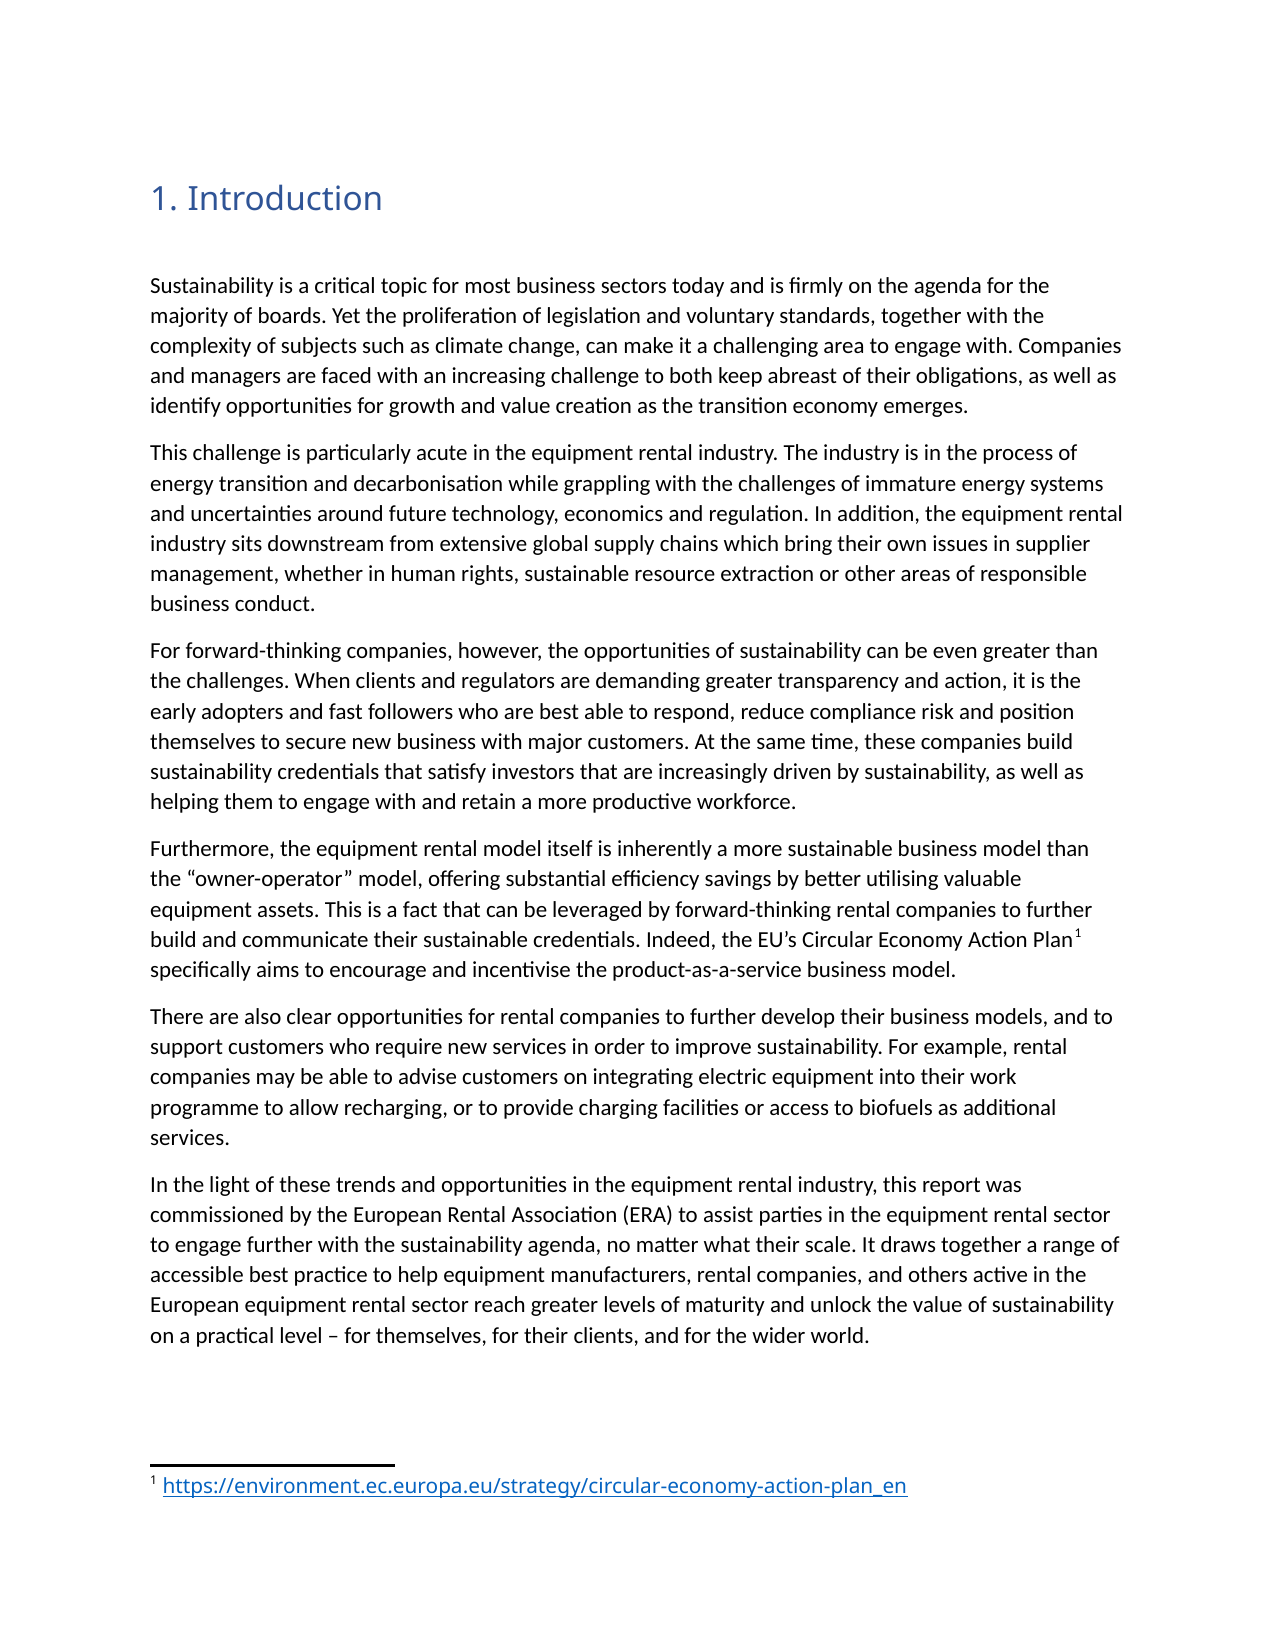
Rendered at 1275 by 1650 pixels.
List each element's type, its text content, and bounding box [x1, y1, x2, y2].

text For forward-thinking companies, however, the opportunities of sustainability can be even greater than the challenges. When clients and regulators are demanding greater transparency and action, it is the early adopters and fast followers who are best able to respond, reduce compliance risk and position themselves to secure new business with major customers. At the same time, these companies build sustainability credentials that satisfy investors that are increasingly driven by sustainability, as well as helping them to engage with and retain a more productive workforce. [150, 636, 1125, 816]
text This challenge is particularly acute in the equipment rental industry. The industry is in the process of energy transition and decarbonisation while grappling with the challenges of immature energy systems and uncertainties around future technology, economics and regulation. In addition, the equipment rental industry sits downstream from extensive global supply chains which bring their own issues in supplier management, whether in human rights, sustainable resource extraction or other areas of responsible business conduct. [150, 438, 1125, 618]
list Introduction [150, 175, 1125, 220]
text There are also clear opportunities for rental companies to further develop their business models, and to support customers who require new services in order to improve sustainability. For example, rental companies may be able to advise customers on integrating electric equipment into their work programme to allow recharging, or to provide charging facilities or access to biofuels as additional services. [150, 1002, 1125, 1151]
text Sustainability is a critical topic for most business sectors today and is firmly on the agenda for the majority of boards. Yet the proliferation of legislation and voluntary standards, together with the complexity of subjects such as climate change, can make it a challenging area to engage with. Companies and managers are faced with an increasing challenge to both keep abreast of their obligations, as well as identify opportunities for growth and value creation as the transition economy emerges. [150, 271, 1125, 420]
text In the light of these trends and opportunities in the equipment rental industry, this report was commissioned by the European Rental Association (ERA) to assist parties in the equipment rental sector to engage further with the sustainability agenda, no matter what their scale. It draws together a range of accessible best practice to help equipment manufacturers, rental companies, and others active in the European equipment rental sector reach greater levels of maturity and unlock the value of sustainability on a practical level – for themselves, for their clients, and for the wider world. [150, 1170, 1125, 1349]
text Furthermore, the equipment rental model itself is inherently a more sustainable business model than the “owner-operator” model, offering substantial efficiency savings by better utilising valuable equipment assets. This is a fact that can be leveraged by forward-thinking rental companies to further build and communicate their sustainable credentials. Indeed, the EU’s Circular Economy Action Plan specifically aims to encourage and incentivise the product-as-a-service business model. [150, 834, 1125, 983]
